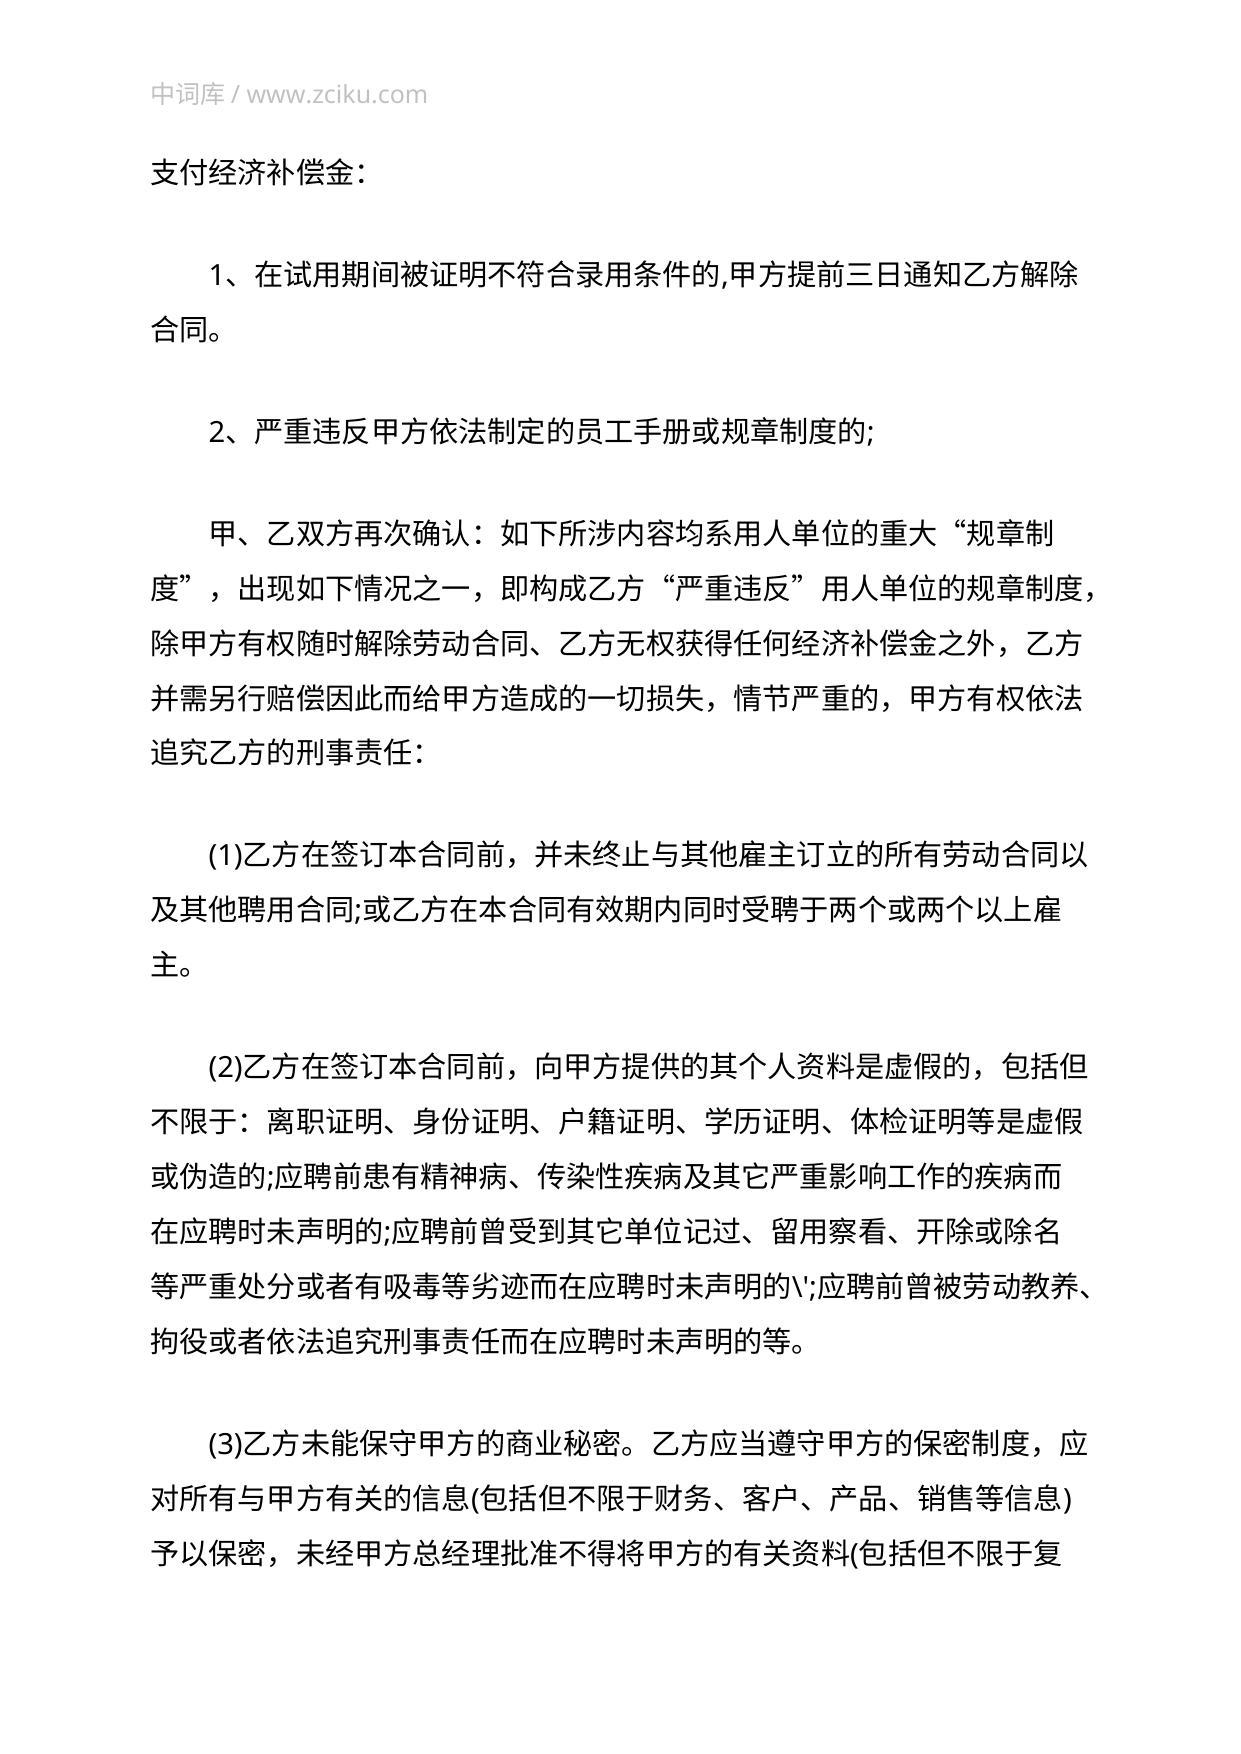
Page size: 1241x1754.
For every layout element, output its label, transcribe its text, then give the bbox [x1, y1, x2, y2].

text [150, 1420, 1090, 1573]
text (2)乙方在签订本合同前，向甲方提供的其个人资料是虚假的，包括但不限于：离职证明、身份证明、户籍证明、学历证明、体检证明等是虚假或伪造的;应聘前患有精神病、传染性疾病及其它严重影响工作的疾病而在应聘时未声明的;应聘前曾受到其它单位记过、留用察看、开除或除名等严重处分或者有吸毒等劣迹而在应聘时未声明的\';应聘前曾被劳动教养、拘役或者依法追究刑事责任而在应聘时未声明的等。 [150, 1044, 1090, 1361]
text (1)乙方在签订本合同前，并未终止与其他雇主订立的所有劳动合同以及其他聘用合同;或乙方在本合同有效期内同时受聘于两个或两个以上雇主。 [150, 832, 1090, 984]
text 1、在试用期间被证明不符合录用条件的,甲方提前三日通知乙方解除合同。 [150, 252, 1090, 349]
text 2、严重违反甲方依法制定的员工手册或规章制度的; [150, 408, 1090, 451]
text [150, 150, 1090, 192]
text 甲、乙双方再次确认：如下所涉内容均系用人单位的重大“规章制度”，出现如下情况之一，即构成乙方“严重违反”用人单位的规章制度，除甲方有权随时解除劳动合同、乙方无权获得任何经济补偿金之外，乙方并需另行赔偿因此而给甲方造成的一切损失，情节严重的，甲方有权依法追究乙方的刑事责任： [150, 511, 1090, 772]
